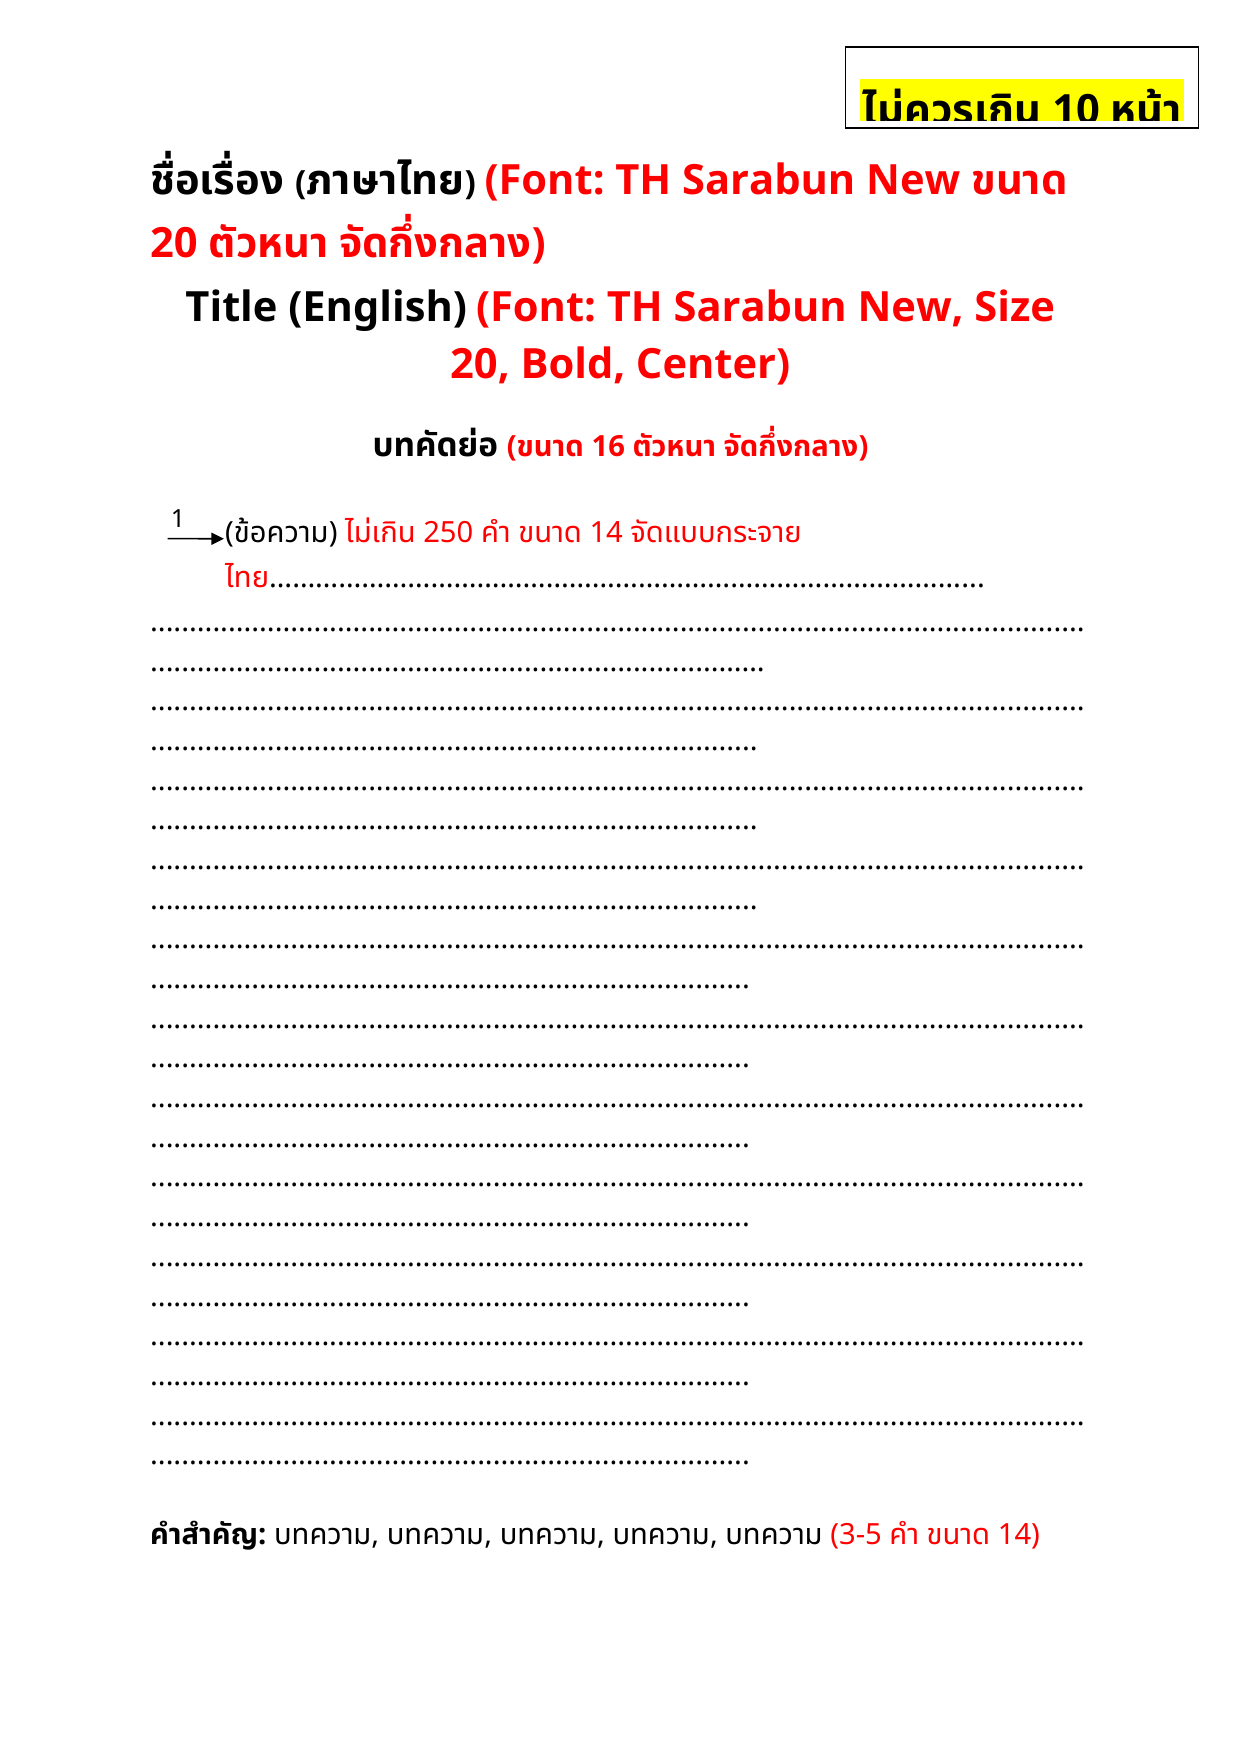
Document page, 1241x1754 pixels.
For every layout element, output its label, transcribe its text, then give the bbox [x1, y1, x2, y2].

text ..................................................................................................................................................................................................... [150, 1156, 1090, 1235]
text ..................................................................................................................................................................................................... [150, 1314, 1090, 1394]
text ...................................................................................................................................................................................................... [150, 838, 1090, 918]
text คำสำคัญ: บทความ, บทความ, บทความ, บทความ, บทความ (3-5 คำ ขนาด 14) [150, 1513, 1090, 1557]
text ชื่อเรื่อง (ภาษาไทย) (Font: TH Sarabun New ขนาด 20 ตัวหนา จัดกึ่งกลาง) [150, 150, 1090, 277]
text ...................................................................................................................................................................................................... [150, 759, 1090, 838]
text บทคัดย่อ (ขนาด 16 ตัวหนา จัดกึ่งกลาง) [150, 421, 1090, 472]
text ..................................................................................................................................................................................................... [150, 918, 1090, 997]
text ...................................................................................................................................................................................................... [150, 679, 1090, 759]
text (ข้อความ) ไม่เกิน 250 คำ ขนาด 14 จัดแบบกระจายไทย………………………………………………………………………………... [225, 512, 1090, 600]
text ..................................................................................................................................................................................................... [150, 1076, 1090, 1156]
text ..................................................................................................................................................................................................... [150, 997, 1090, 1076]
text .................................................................................................................................................................................................…… [150, 600, 1090, 679]
text Title (English) (Font: TH Sarabun New, Size 20, Bold, Center) [150, 277, 1090, 390]
text ..................................................................................................................................................................................................... [150, 1394, 1090, 1473]
text ..................................................................................................................................................................................................... [150, 1235, 1090, 1314]
